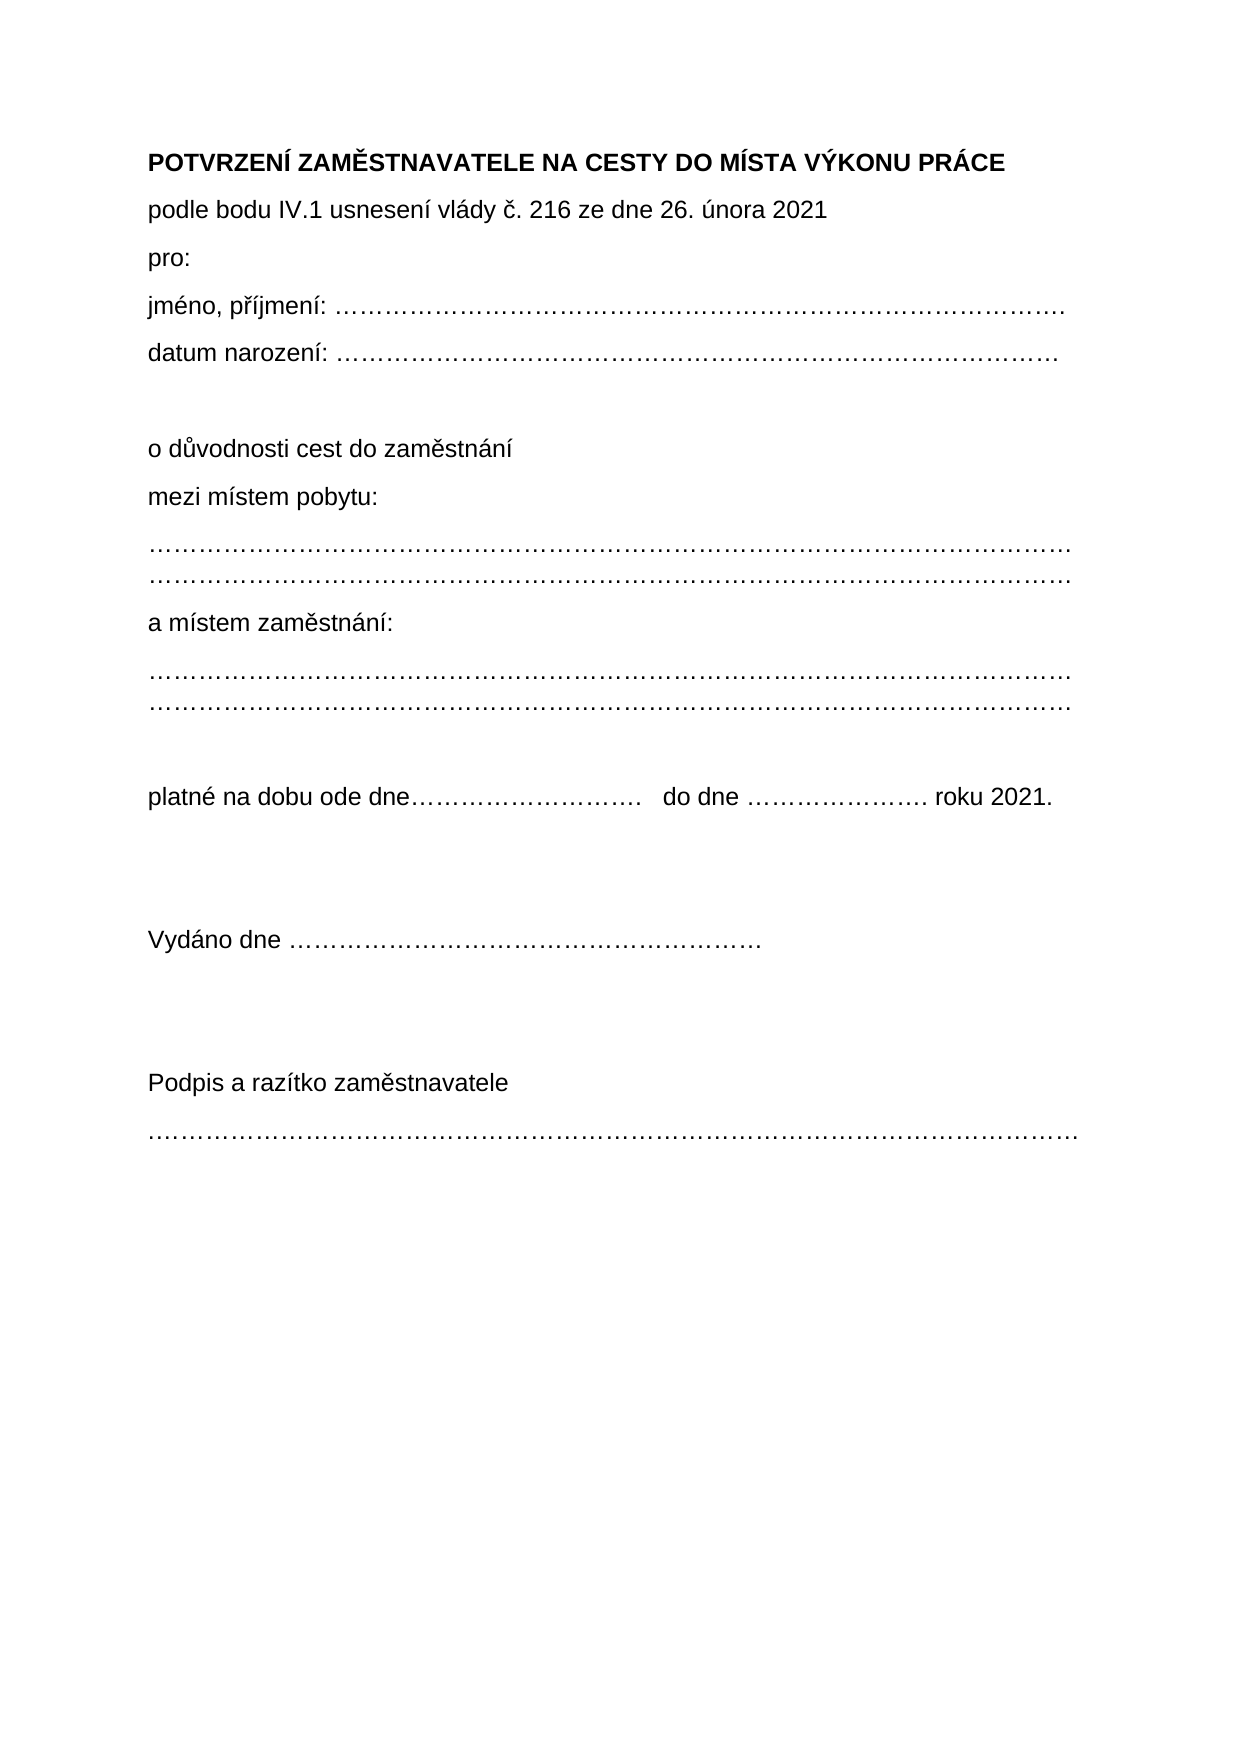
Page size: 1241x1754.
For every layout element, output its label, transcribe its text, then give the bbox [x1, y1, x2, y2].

text mezi místem pobytu: [148, 482, 1093, 510]
text .………………………………………………………………………………………………… [148, 1116, 1093, 1145]
text jméno, příjmení: ……………………………………………………………………………. [148, 291, 1093, 319]
text podle bodu IV.1 usnesení vlády č. 216 ze dne 26. února 2021 [148, 195, 1093, 224]
text o důvodnosti cest do zaměstnání [148, 434, 1093, 463]
text pro: [148, 243, 1093, 272]
text …………………………………………………………………………………………………………………………………………………………………………………………………… [148, 656, 1093, 716]
text …………………………………………………………………………………………………………………………………………………………………………………………………… [148, 529, 1093, 589]
text Podpis a razítko zaměstnavatele [148, 1068, 1093, 1097]
text platné na dobu ode dne………………………. do dne …………………. roku 2021. [148, 782, 1093, 811]
text a místem zaměstnání: [148, 608, 1093, 637]
text datum narození: …………………………………………………………………………… [148, 338, 1093, 367]
text POTVRZENÍ ZAMĚSTNAVATELE NA CESTY DO MÍSTA VÝKONU PRÁCE [148, 148, 1093, 176]
text Vydáno dne ………………………………………………… [148, 925, 1093, 954]
